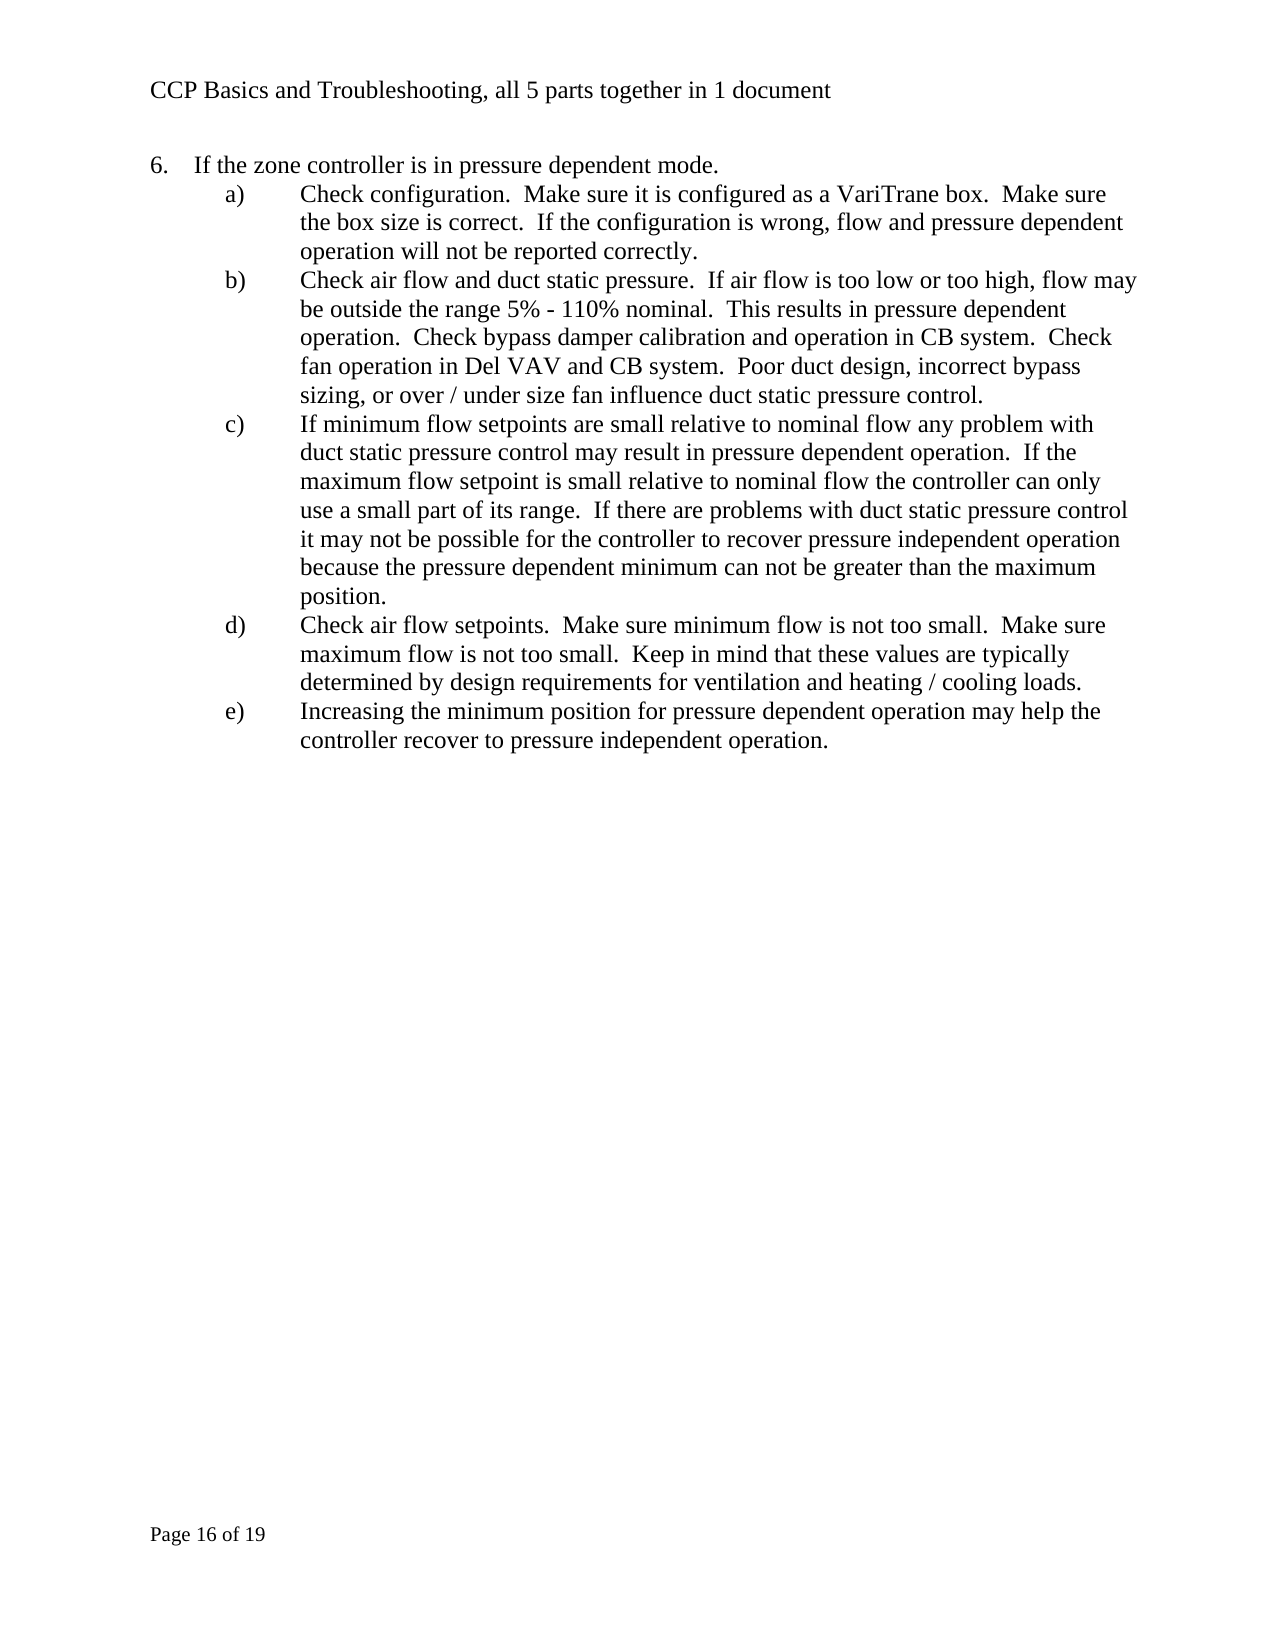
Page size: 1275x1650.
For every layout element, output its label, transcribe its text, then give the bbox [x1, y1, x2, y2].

text 6. If the zone controller is in pressure dependent mode. [150, 150, 1140, 179]
text b) Check air flow and duct static pressure. If air flow is too low or too high, flow may be outside the range 5% - 110% nominal. This results in pressure dependent operation. Check bypass damper calibration and operation in CB system. Check fan operation in Del VAV and CB system. Poor duct design, incorrect bypass sizing, or over / under size fan influence duct static pressure control. [225, 265, 1140, 409]
text a) Check configuration. Make sure it is configured as a VariTrane box. Make sure the box size is correct. If the configuration is wrong, flow and pressure dependent operation will not be reported correctly. [225, 179, 1140, 265]
text e) Increasing the minimum position for pressure dependent operation may help the controller recover to pressure independent operation. [225, 696, 1140, 754]
text d) Check air flow setpoints. Make sure minimum flow is not too small. Make sure maximum flow is not too small. Keep in mind that these values are typically determined by design requirements for ventilation and heating / cooling loads. [225, 610, 1140, 696]
text c) If minimum flow setpoints are small relative to nominal flow any problem with duct static pressure control may result in pressure dependent operation. If the maximum flow setpoint is small relative to nominal flow the controller can only use a small part of its range. If there are problems with duct static pressure control it may not be possible for the controller to recover pressure independent operation because the pressure dependent minimum can not be greater than the maximum position. [225, 409, 1140, 610]
